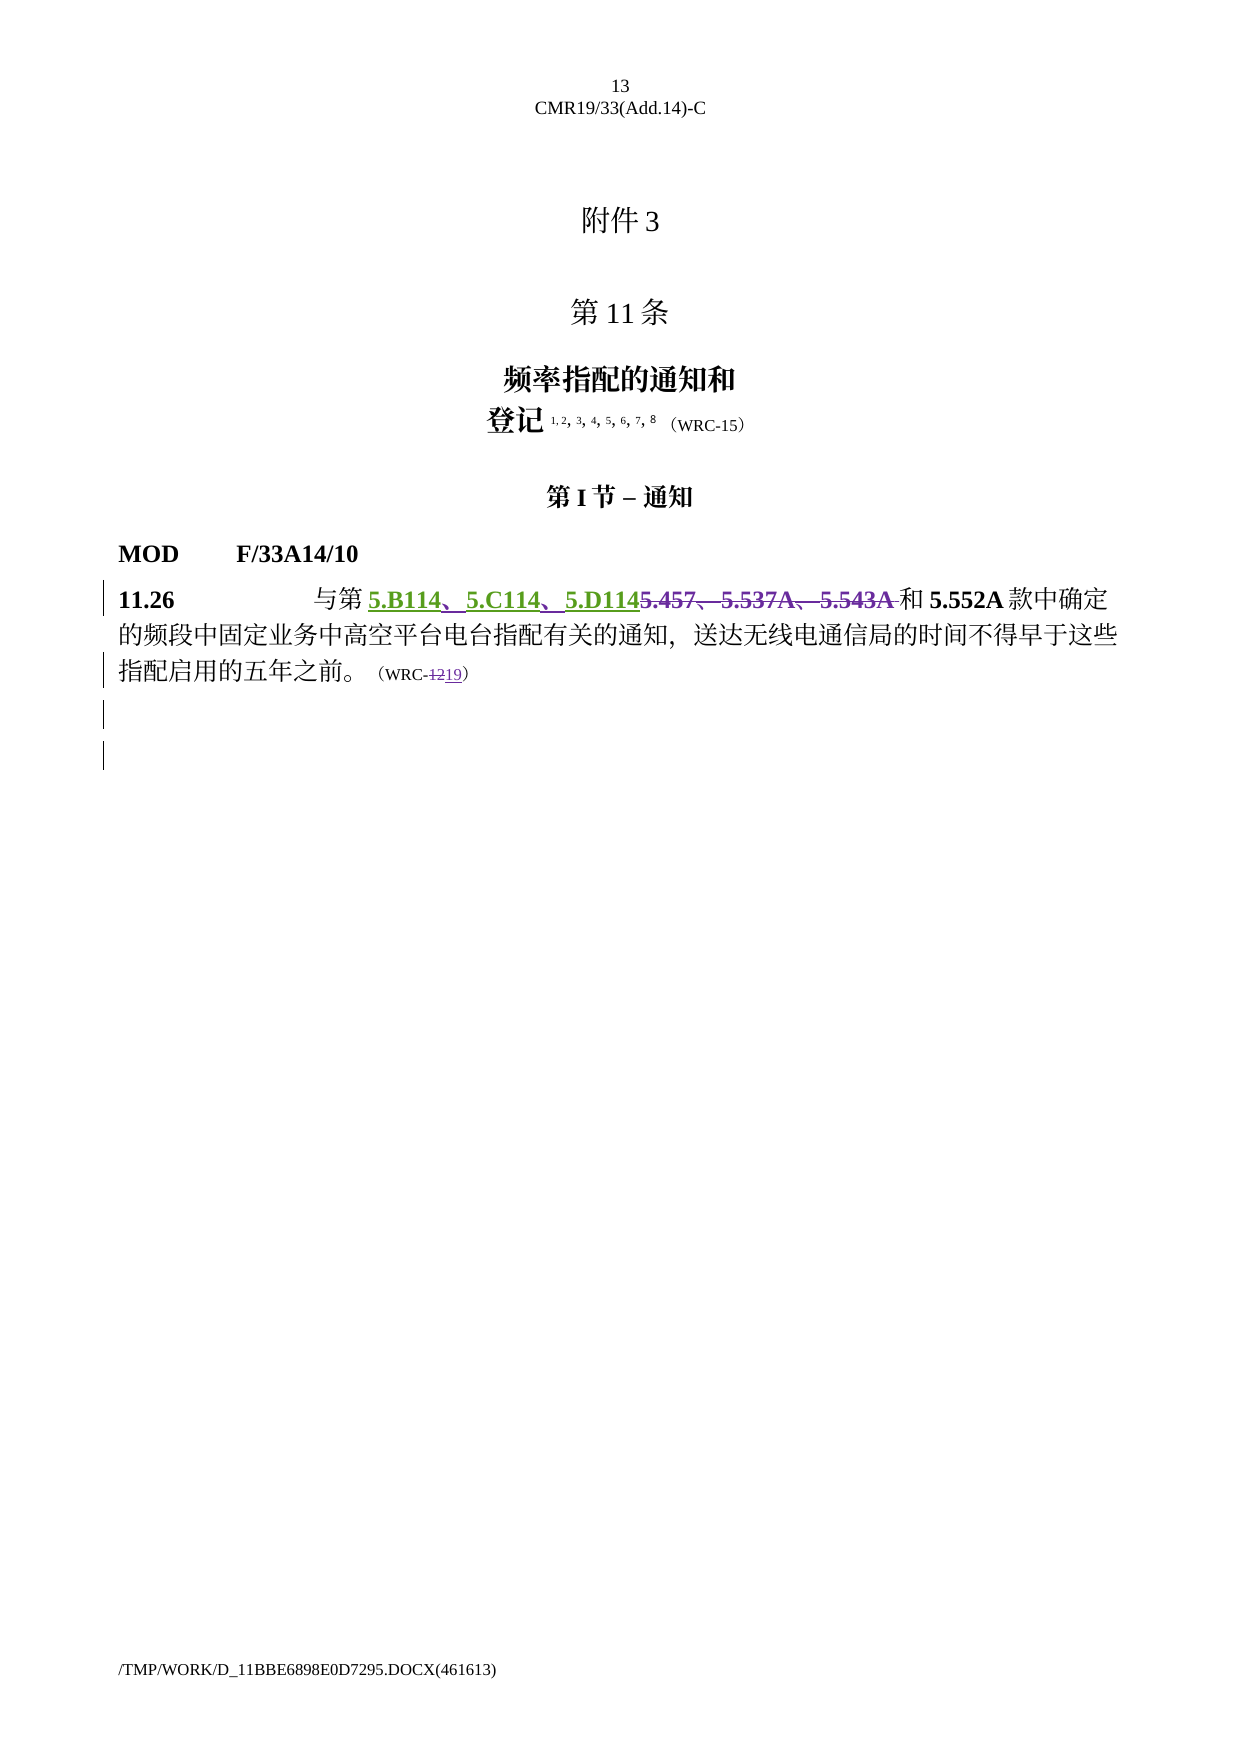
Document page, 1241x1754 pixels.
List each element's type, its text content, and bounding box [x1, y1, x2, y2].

text MOD F/33A14/10 [118, 539, 1122, 567]
text 11.26 与第和5.552A款中确定的频段中固定业务中高空平台电台指配有关的通知，送达无线电通信局的时间不得早于这些指配启用的五年之前。（WRC-） [118, 580, 1122, 688]
text 第11条 [118, 289, 1122, 331]
text 附件3 [118, 198, 1122, 239]
text 第I节 – 通知 [118, 478, 1122, 514]
title 频率指配的通知和 登记1, 2, 3, 4, 5, 6, 7, 8 （WRC-15） [118, 356, 1122, 440]
